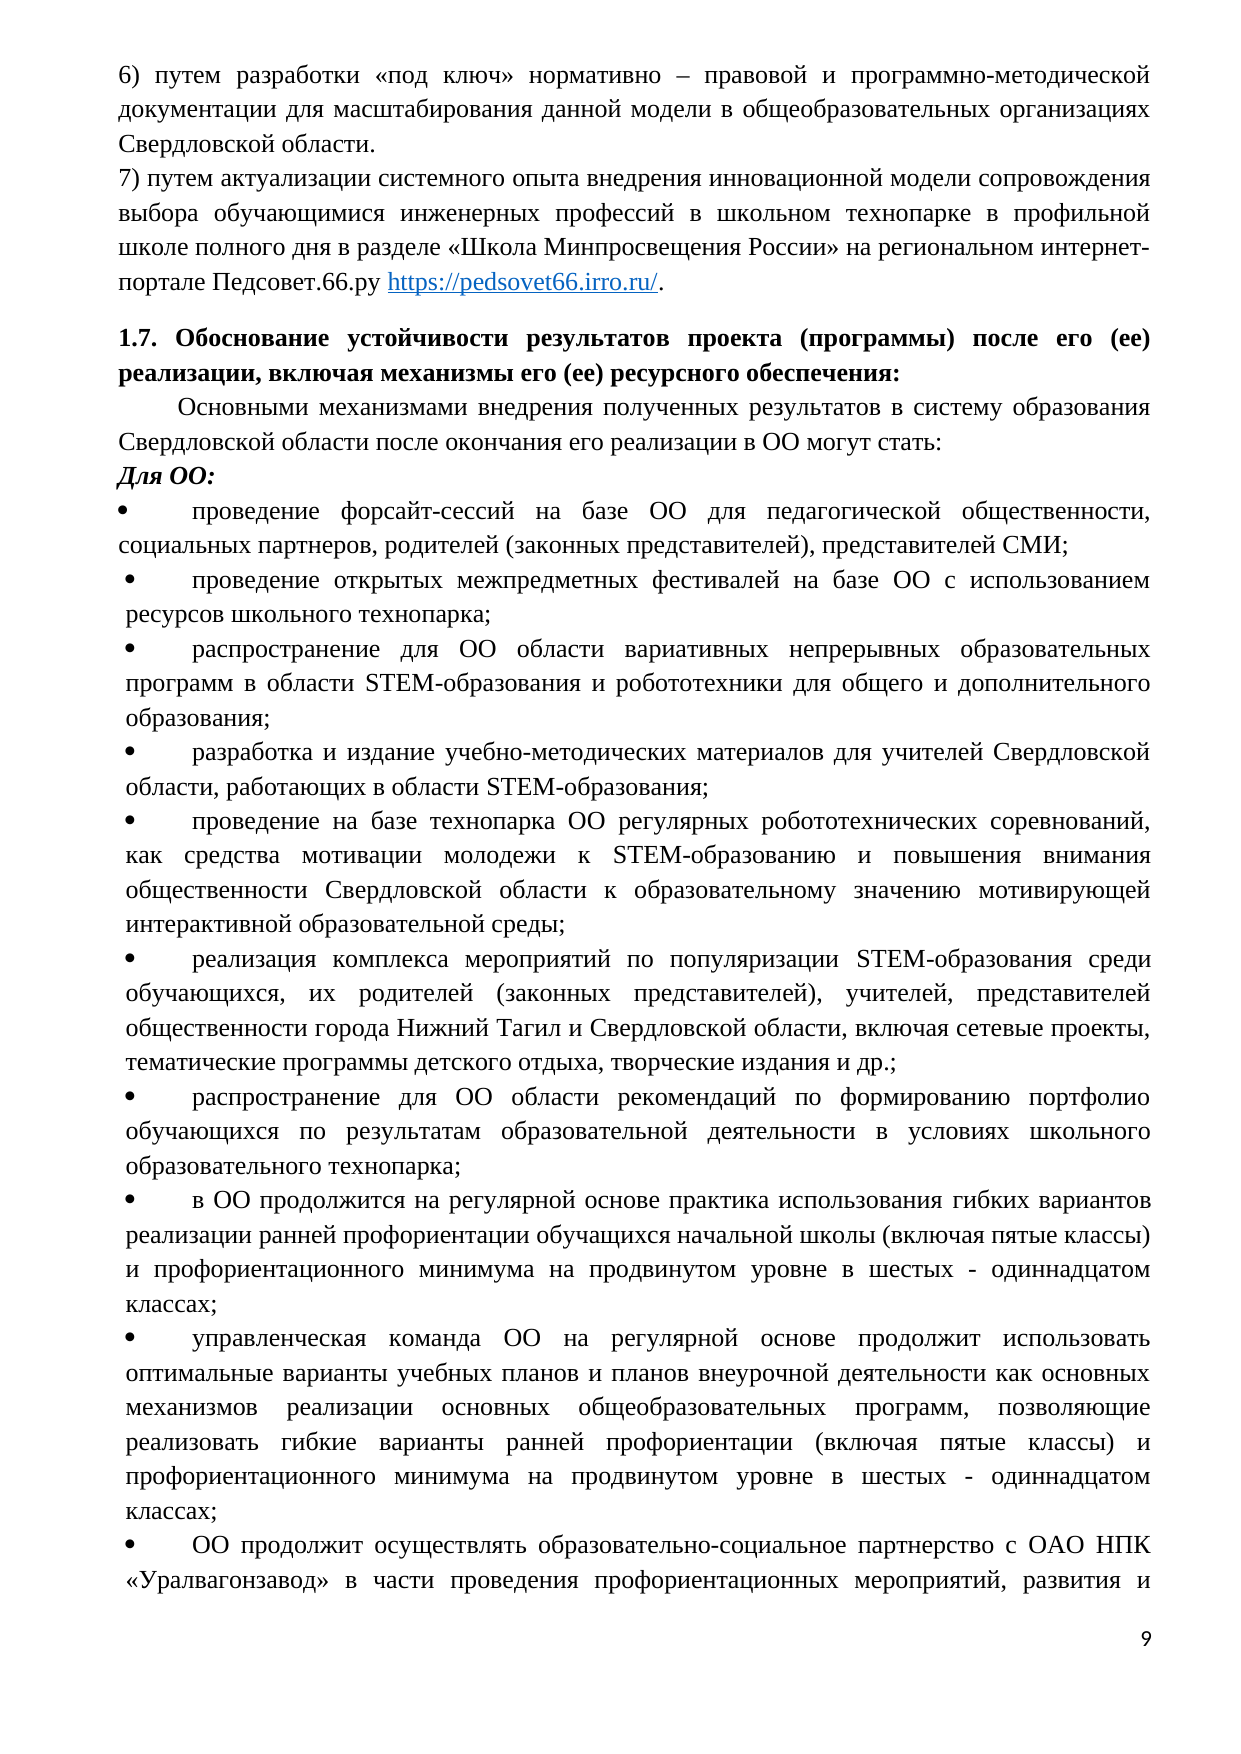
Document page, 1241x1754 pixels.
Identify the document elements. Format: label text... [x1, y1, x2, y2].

list проведение форсайт-сессий на базе ОО для педагогической общественности, социальных партнеров, родителей (законных представителей), представителей СМИ; [118, 495, 1152, 559]
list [125, 1529, 1152, 1594]
list в ОО продолжится на регулярной основе практика использования гибких вариантов реализации ранней профориентации обучащихся начальной школы (включая пятые классы) и профориентационного минимума на продвинутом уровне в шестых - одиннадцатом классах; [125, 1184, 1152, 1318]
text 1.7. Обоснование устойчивости результатов проекта (программы) после его (ее) реализации, включая механизмы его (ее) ресурсного обеспечения: [118, 322, 1152, 387]
list распространение для ОО области рекомендаций по формированию портфолио обучающихся по результатам образовательной деятельности в условиях школьного образовательного технопарка; [125, 1081, 1152, 1180]
list реализация комплекса мероприятий по популяризации STEM-образования среди обучающихся, их родителей (законных представителей), учителей, представителей общественности города Нижний Тагил и Свердловской области, включая сетевые проекты, тематические программы детского отдыха, творческие издания и др.; [125, 943, 1152, 1076]
text Для ОО: [118, 460, 1152, 490]
list разработка и издание учебно-методических материалов для учителей Свердловской области, работающих в области STEM-образования; [125, 736, 1152, 801]
text 7) путем актуализации системного опыта внедрения инновационной модели сопровождения выбора обучающимися инженерных профессий в школьном технопарке в профильной школе полного дня в разделе «Школа Минпросвещения России» на региональном интернет-портале Педсовет.66.ру https://pedsovet66.irro.ru/. [118, 162, 1152, 296]
list проведение открытых межпредметных фестивалей на базе ОО с использованием ресурсов школьного технопарка; [125, 564, 1152, 628]
list проведение на базе технопарка ОО регулярных робототехнических соревнований, как средства мотивации молодежи к STEM-образованию и повышения внимания общественности Свердловской области к образовательному значению мотивирующей интерактивной образовательной среды; [125, 805, 1152, 938]
list управленческая команда ОО на регулярной основе продолжит использовать оптимальные варианты учебных планов и планов внеурочной деятельности как основных механизмов реализации основных общеобразовательных программ, позволяющие реализовать гибкие варианты ранней профориентации (включая пятые классы) и профориентационного минимума на продвинутом уровне в шестых - одиннадцатом классах; [125, 1322, 1152, 1525]
text 6) путем разработки «под ключ» нормативно – правовой и программно-методической документации для масштабирования данной модели в общеобразовательных организациях Свердловской области. [118, 59, 1152, 158]
text Основными механизмами внедрения полученных результатов в систему образования Свердловской области после окончания его реализации в ОО могут стать: [118, 391, 1152, 456]
list распространение для ОО области вариативных непрерывных образовательных программ в области STEM-образования и робототехники для общего и дополнительного образования; [125, 633, 1152, 732]
